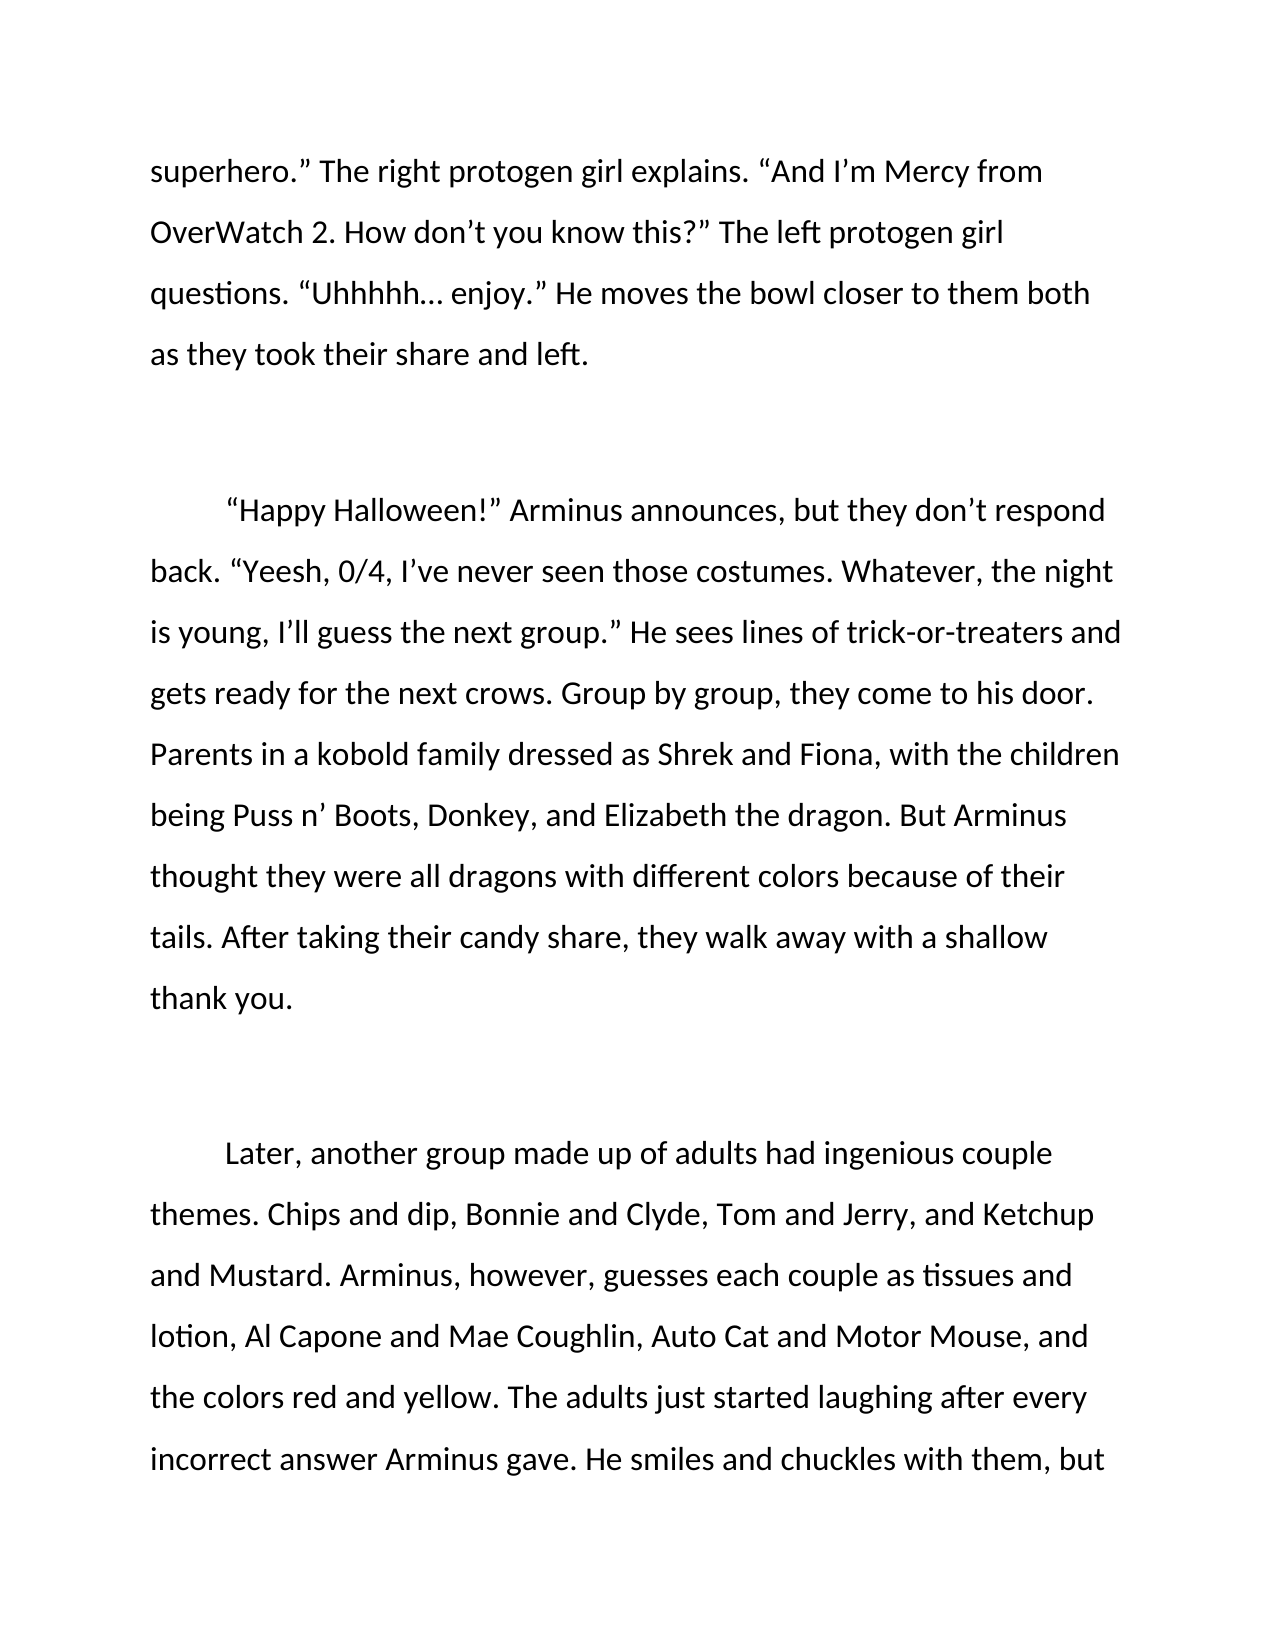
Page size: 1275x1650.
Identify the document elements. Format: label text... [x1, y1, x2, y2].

text “Happy Halloween!” Arminus announces, but they don’t respond back. “Yeesh, 0/4, I’ve never seen those costumes. Whatever, the night is young, I’ll guess the next group.” He sees lines of trick-or-treaters and gets ready for the next crows. Group by group, they come to his door. Parents in a kobold family dressed as Shrek and Fiona, with the children being Puss n’ Boots, Donkey, and Elizabeth the dragon. But Arminus thought they were all dragons with different colors because of their tails. After taking their candy share, they walk away with a shallow thank you. [150, 488, 1125, 1018]
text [150, 1132, 1125, 1478]
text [150, 150, 1125, 374]
